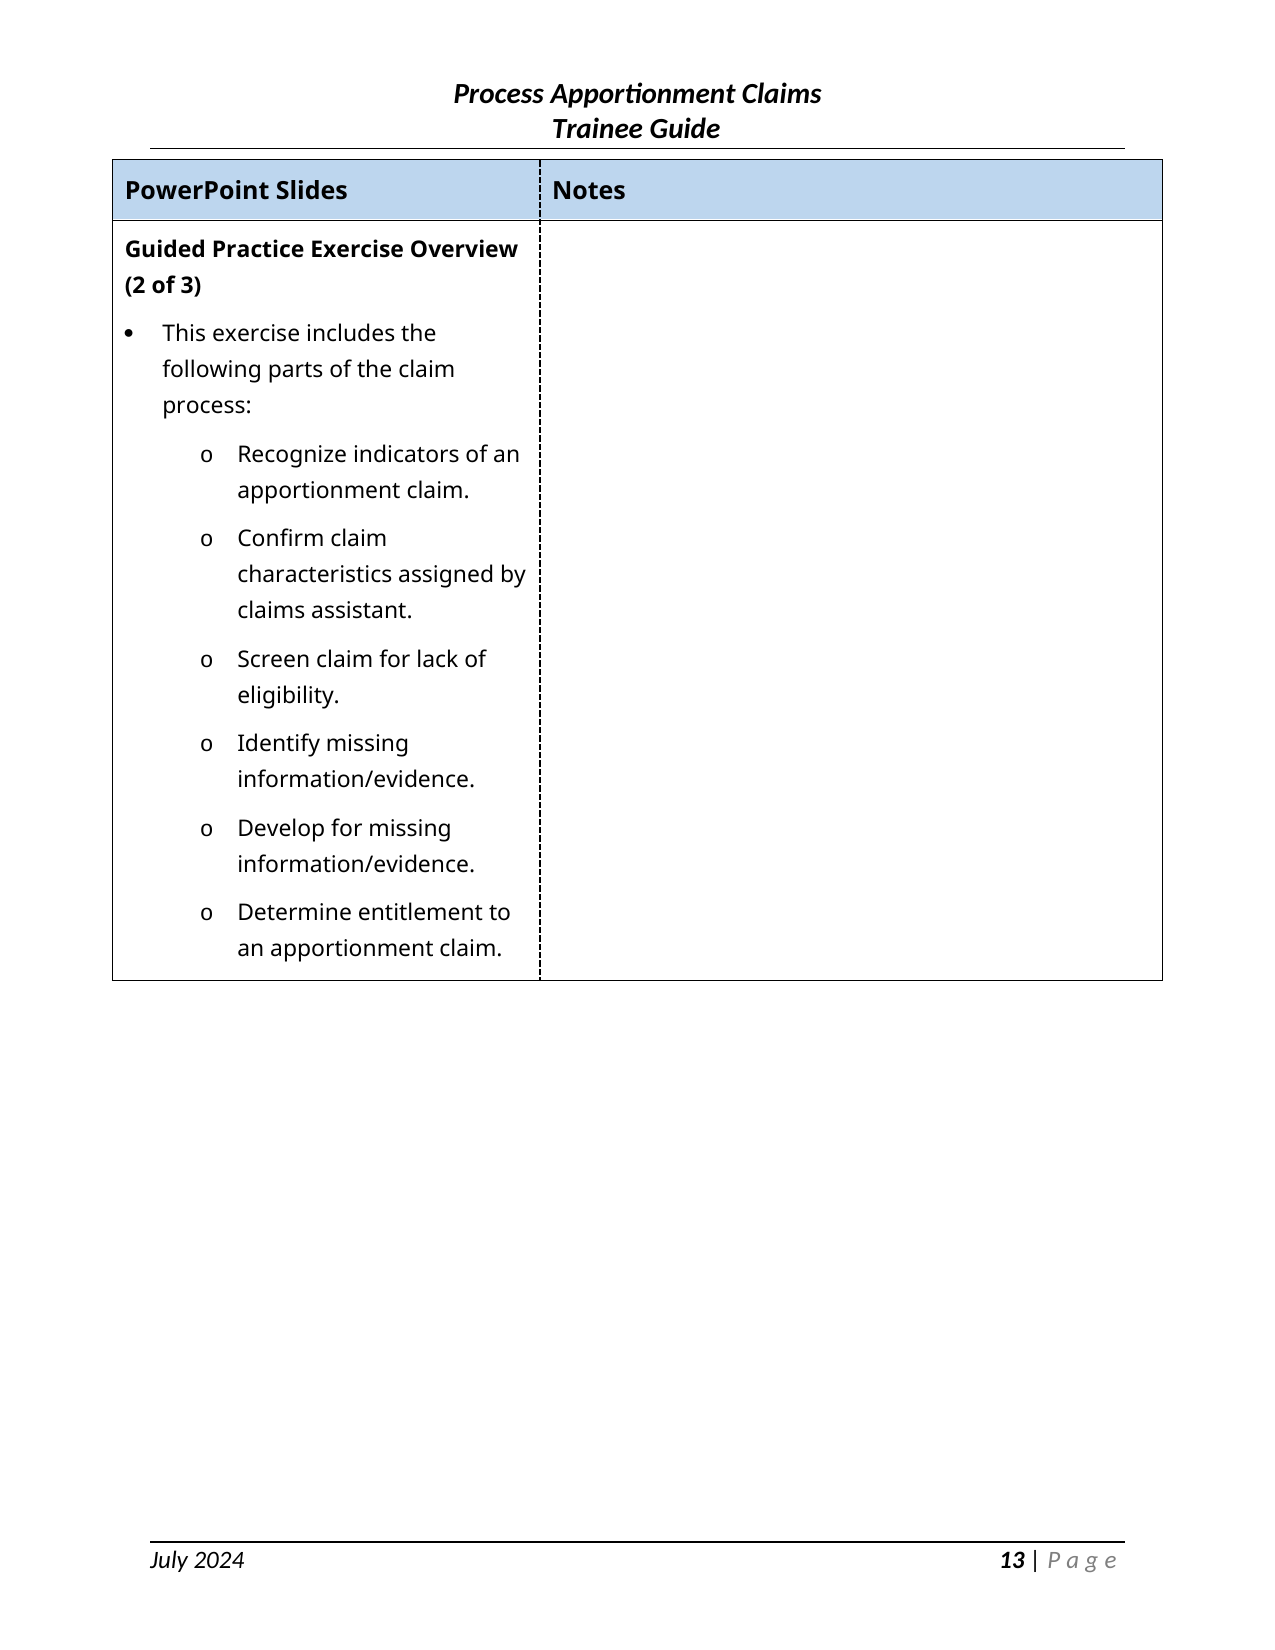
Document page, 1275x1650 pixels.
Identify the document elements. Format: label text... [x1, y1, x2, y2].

table_header PowerPoint Slides [113, 160, 540, 219]
table_cell Guided Practice Exercise Overview (2 of 3) This exercise includes the following parts of the claim process: Recognize indicators of an apportionment claim. Confirm claim characteristics assigned by claims assistant. Screen claim for lack of eligibility. Identify missing information/evidence. Develop for missing information/evidence. Determine entitlement to an apportionment claim. [113, 221, 540, 980]
table_header Notes [540, 160, 1162, 219]
table_cell [540, 221, 1162, 980]
